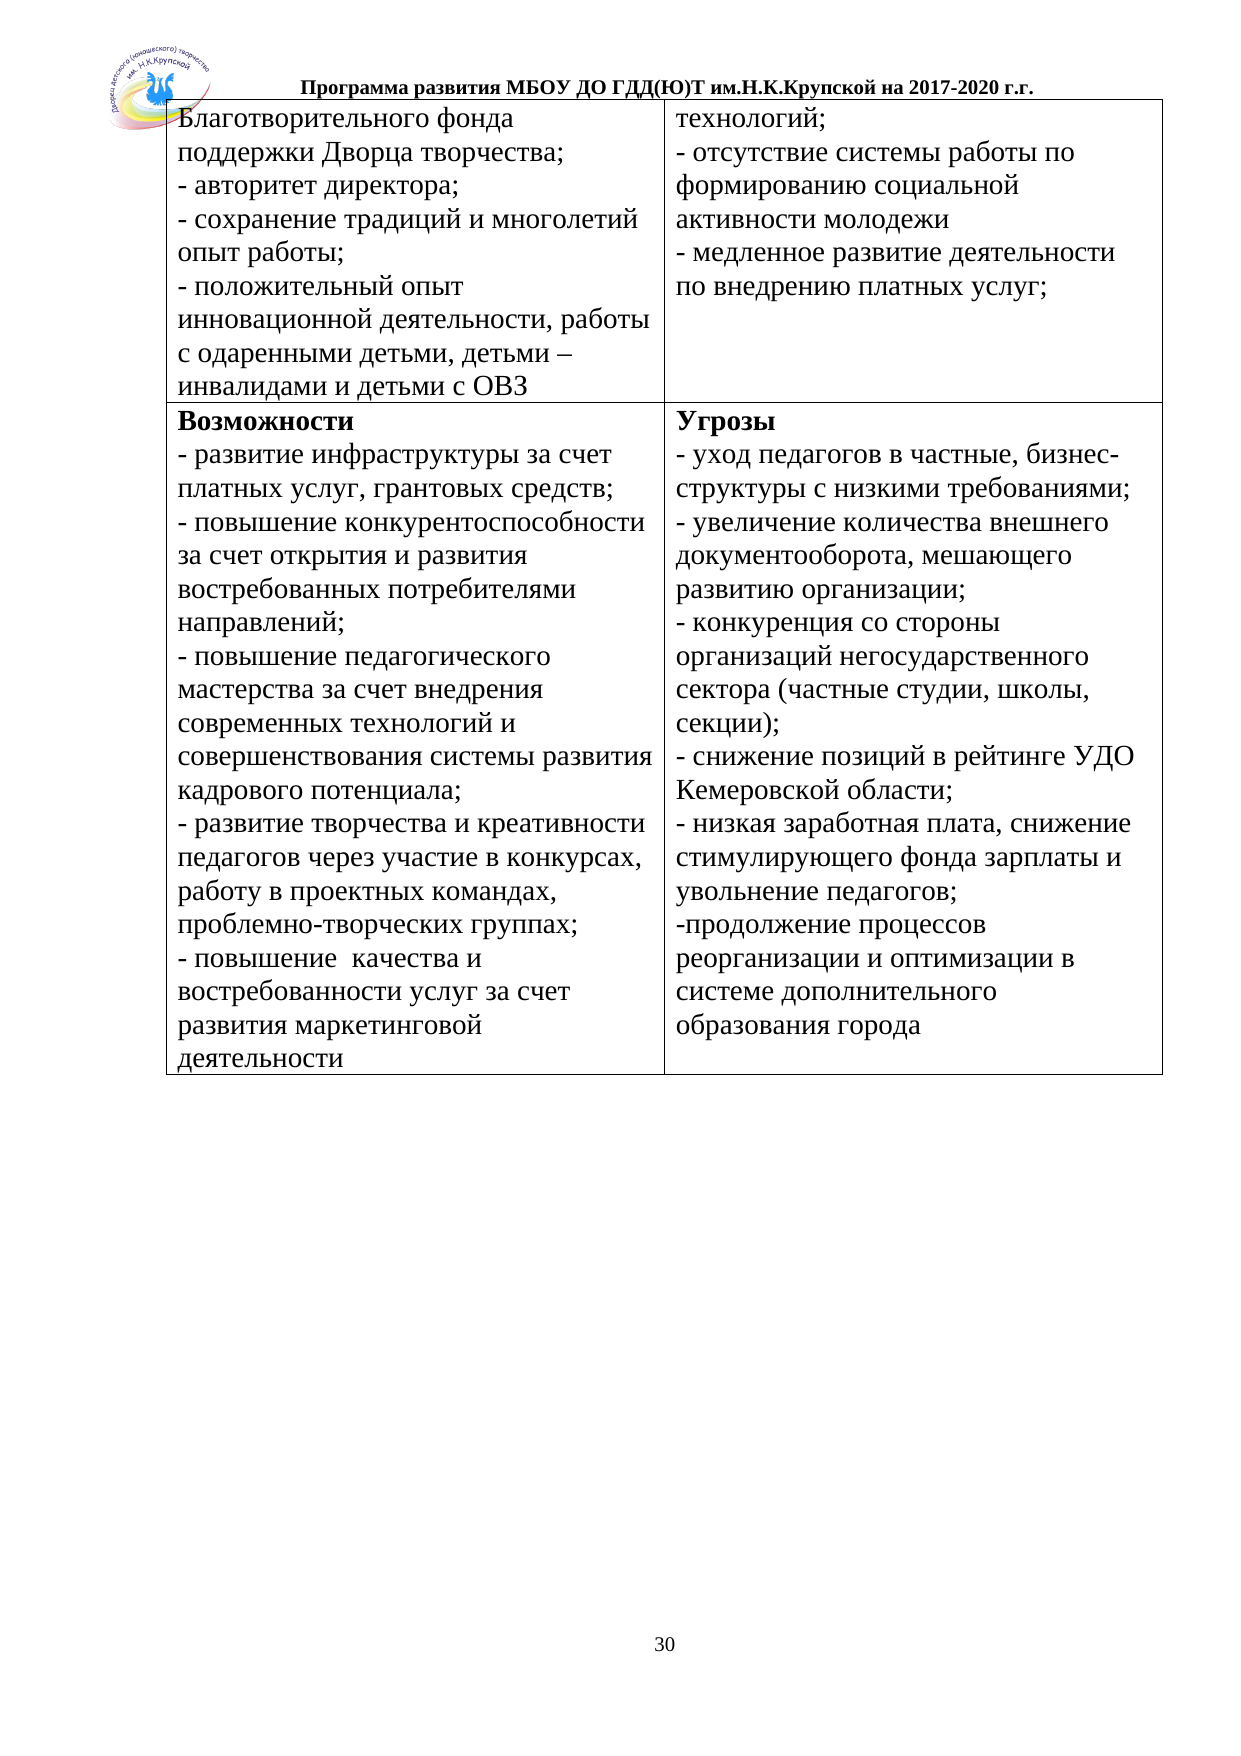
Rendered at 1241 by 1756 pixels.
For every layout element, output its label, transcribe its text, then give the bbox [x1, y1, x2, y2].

picture [109, 46, 211, 131]
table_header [167, 100, 664, 402]
table_cell Возможности - развитие инфраструктуры за счет платных услуг, грантовых средств; - повышение конкурентоспособности за счет открытия и развития востребованных потребителями направлений; - повышение педагогического мастерства за счет внедрения современных технологий и совершенствования системы развития кадрового потенциала; - развитие творчества и креативности педагогов через участие в конкурсах, работу в проектных командах, проблемно-творческих группах; - повышение качества и востребованности услуг за счет развития маркетинговой деятельности [167, 403, 664, 1074]
table_cell Угрозы - уход педагогов в частные, бизнес- структуры с низкими требованиями; - увеличение количества внешнего документооборота, мешающего развитию организации; - конкуренция со стороны организаций негосударственного сектора (частные студии, школы, секции); - снижение позиций в рейтинге УДО Кемеровской области; - низкая заработная плата, снижение стимулирующего фонда зарплаты и увольнение педагогов; -продолжение процессов реорганизации и оптимизации в системе дополнительного образования города [665, 403, 1162, 1074]
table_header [665, 100, 1162, 402]
